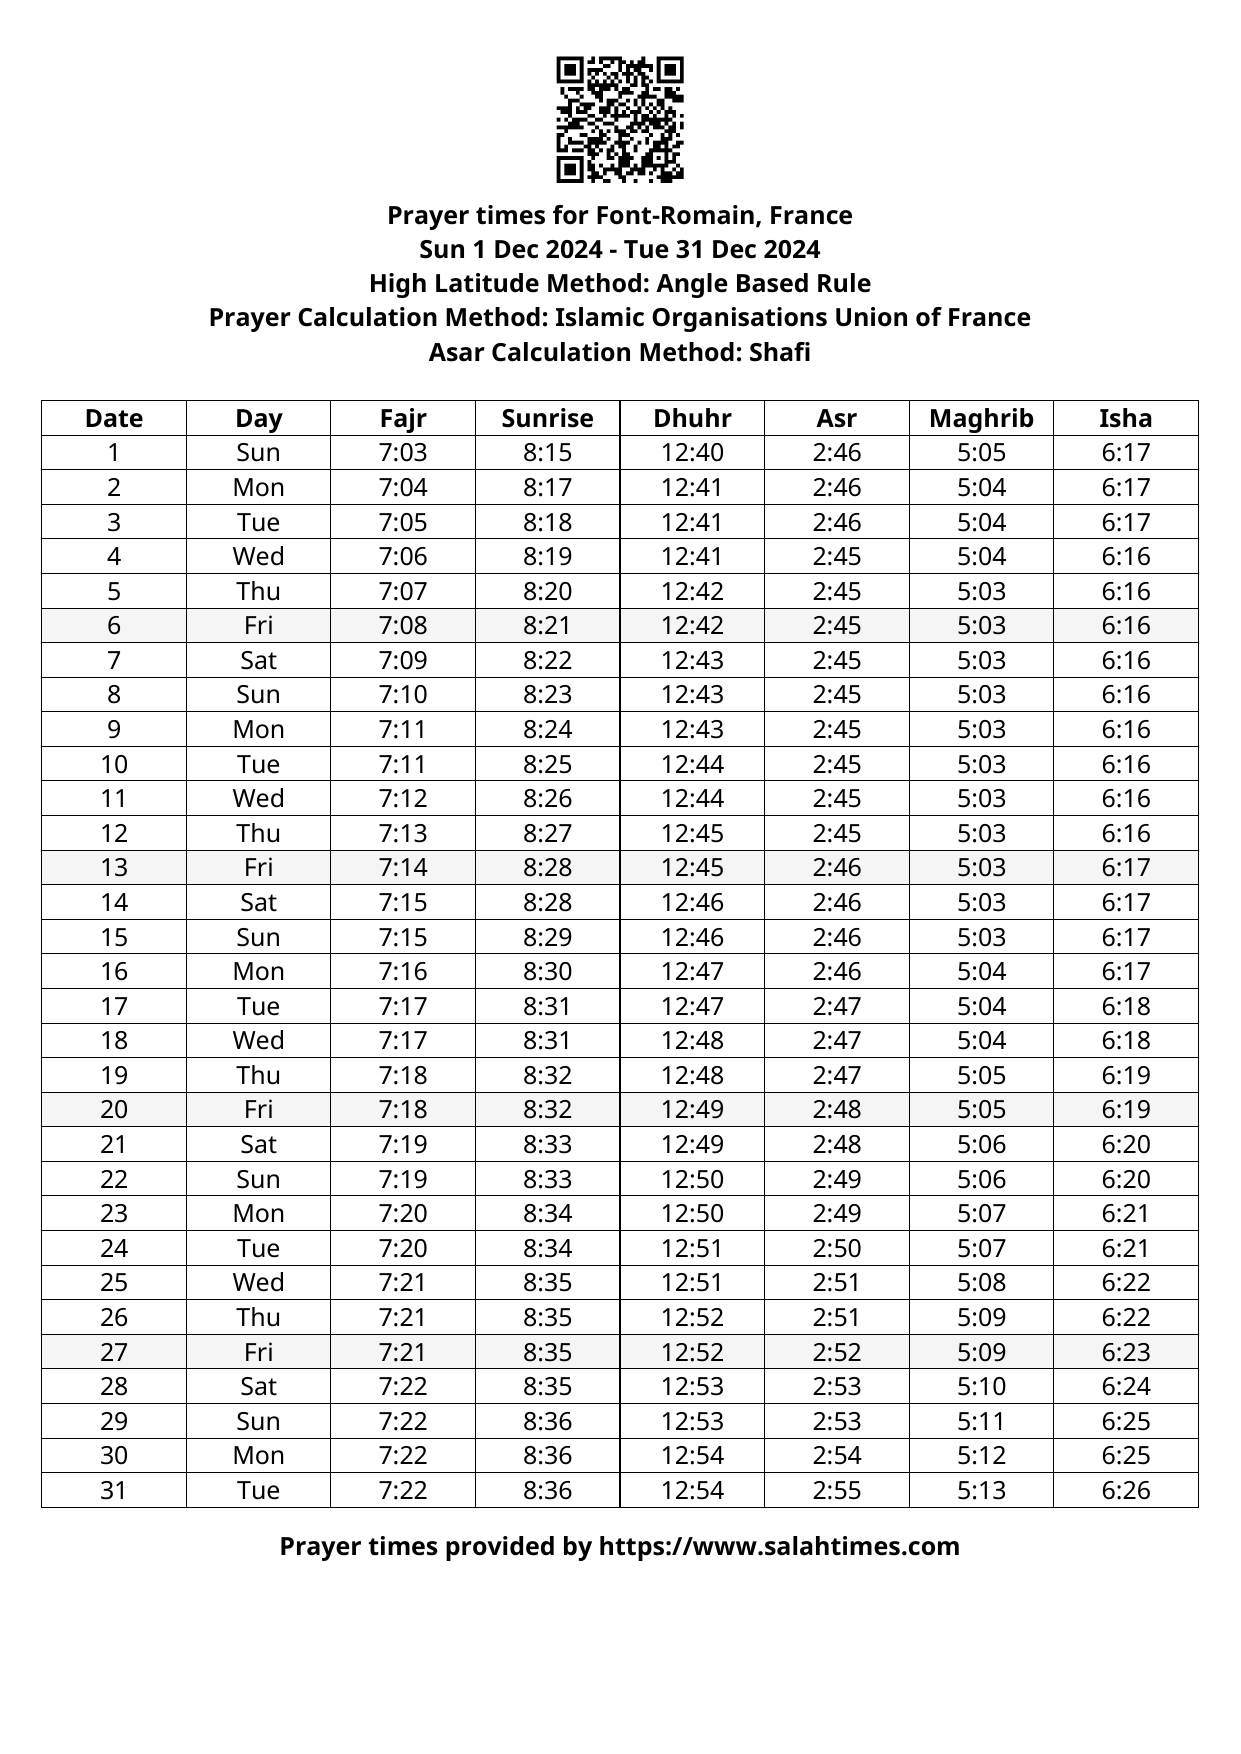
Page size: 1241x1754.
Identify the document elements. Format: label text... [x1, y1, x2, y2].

table_cell 7:05 [331, 505, 475, 538]
table_cell Mon [187, 1196, 330, 1230]
table_cell 6:18 [1054, 1024, 1198, 1057]
table_cell 12:51 [621, 1231, 764, 1264]
table_cell 7:21 [331, 1266, 475, 1299]
table_cell Tue [187, 1473, 330, 1507]
table_cell Fri [187, 851, 330, 884]
table_cell 7:19 [331, 1162, 475, 1195]
table_cell 6:24 [1054, 1369, 1198, 1403]
text Sun 1 Dec 2024 - Tue 31 Dec 2024 [42, 232, 1198, 266]
table_cell 5:06 [910, 1127, 1053, 1161]
table_cell Sat [187, 885, 330, 919]
table_cell 2:47 [765, 989, 909, 1022]
table_cell 5:09 [910, 1300, 1053, 1334]
table_cell 7:10 [331, 678, 475, 711]
table_cell 12:53 [621, 1369, 764, 1403]
table_cell 6:17 [1054, 470, 1198, 504]
table_cell 12:50 [621, 1196, 764, 1230]
table_cell 5:03 [910, 851, 1053, 884]
table_cell 2:53 [765, 1369, 909, 1403]
table_cell 21 [42, 1127, 186, 1161]
table_cell 12:41 [621, 470, 764, 504]
table_cell 6:16 [1054, 609, 1198, 642]
table_cell 2:46 [765, 920, 909, 953]
table_cell 5:05 [910, 436, 1053, 469]
table_cell 2:45 [765, 747, 909, 780]
table_cell 8:28 [476, 885, 619, 919]
table_cell Wed [187, 1024, 330, 1057]
table_cell 8:22 [476, 643, 619, 677]
table_cell 12:51 [621, 1266, 764, 1299]
table_cell 6:21 [1054, 1231, 1198, 1264]
table_cell 8:30 [476, 954, 619, 988]
table_cell Fri [187, 1093, 330, 1126]
table_cell 5:03 [910, 920, 1053, 953]
table_cell 2:46 [765, 851, 909, 884]
table_cell 2:50 [765, 1231, 909, 1264]
table_cell 12:49 [621, 1127, 764, 1161]
table_cell 11 [42, 781, 186, 815]
table_cell 7:15 [331, 885, 475, 919]
table_cell Sat [187, 643, 330, 677]
table_cell 7:20 [331, 1231, 475, 1264]
table_cell 6:16 [1054, 574, 1198, 607]
table_cell 12:49 [621, 1093, 764, 1126]
table_cell 7:22 [331, 1404, 475, 1437]
text Prayer Calculation Method: Islamic Organisations Union of France [42, 300, 1198, 334]
table_header Date [42, 401, 186, 434]
table_cell 12:44 [621, 747, 764, 780]
table_cell 8:21 [476, 609, 619, 642]
table_cell 2:46 [765, 885, 909, 919]
table_cell 8:35 [476, 1369, 619, 1403]
table_cell 7:18 [331, 1058, 475, 1092]
table_cell 16 [42, 954, 186, 988]
table_cell Tue [187, 989, 330, 1022]
table_cell 12:54 [621, 1439, 764, 1472]
table_cell 2:45 [765, 539, 909, 573]
table_header Maghrib [910, 401, 1053, 434]
table_cell 6:16 [1054, 747, 1198, 780]
table_cell 7:19 [331, 1127, 475, 1161]
table_cell 8:34 [476, 1231, 619, 1264]
table_cell 7:21 [331, 1335, 475, 1368]
table_cell 7:06 [331, 539, 475, 573]
table_cell 2:54 [765, 1439, 909, 1472]
table_cell 2:48 [765, 1093, 909, 1126]
table_cell 5:07 [910, 1231, 1053, 1264]
table_cell 2:52 [765, 1335, 909, 1368]
table_cell 6:16 [1054, 816, 1198, 849]
table_cell 6:17 [1054, 436, 1198, 469]
table_cell 1 [42, 436, 186, 469]
table_cell 8:19 [476, 539, 619, 573]
table_cell 8:18 [476, 505, 619, 538]
table_cell 7:03 [331, 436, 475, 469]
table_cell 5:13 [910, 1473, 1053, 1507]
picture [542, 41, 699, 198]
table_cell Sun [187, 1162, 330, 1195]
table_cell 2:45 [765, 574, 909, 607]
table_cell 7:15 [331, 920, 475, 953]
table_cell 5:03 [910, 574, 1053, 607]
table_cell 7:16 [331, 954, 475, 988]
table_cell 15 [42, 920, 186, 953]
table_cell 12:47 [621, 954, 764, 988]
table_cell 8:32 [476, 1093, 619, 1126]
table_cell 8:36 [476, 1439, 619, 1472]
table_cell 18 [42, 1024, 186, 1057]
table_cell 8:31 [476, 1024, 619, 1057]
table_cell 8 [42, 678, 186, 711]
table_cell 12:41 [621, 505, 764, 538]
table_cell Thu [187, 816, 330, 849]
table_cell 12:45 [621, 816, 764, 849]
table_cell Tue [187, 505, 330, 538]
table_cell 2:49 [765, 1162, 909, 1195]
table_cell Sun [187, 678, 330, 711]
table_cell Wed [187, 1266, 330, 1299]
table_cell Tue [187, 1231, 330, 1264]
table_cell 5:04 [910, 505, 1053, 538]
table_cell 6:16 [1054, 539, 1198, 573]
table_cell 20 [42, 1093, 186, 1126]
table_cell Sun [187, 920, 330, 953]
table_cell 6:16 [1054, 643, 1198, 677]
table_cell 12:42 [621, 609, 764, 642]
table_cell 5:10 [910, 1369, 1053, 1403]
table_cell 12:41 [621, 539, 764, 573]
table_cell 6 [42, 609, 186, 642]
table_cell 8:31 [476, 989, 619, 1022]
table_cell Sun [187, 1404, 330, 1437]
table_cell 6:17 [1054, 851, 1198, 884]
text High Latitude Method: Angle Based Rule [42, 266, 1198, 300]
table_cell 30 [42, 1439, 186, 1472]
table_cell 6:19 [1054, 1093, 1198, 1126]
table_cell 5:11 [910, 1404, 1053, 1437]
table_cell 7:12 [331, 781, 475, 815]
table_cell 6:17 [1054, 954, 1198, 988]
table_cell 7:13 [331, 816, 475, 849]
table_cell 6:20 [1054, 1162, 1198, 1195]
table_cell 8:29 [476, 920, 619, 953]
table_cell 5:08 [910, 1266, 1053, 1299]
table_cell 5:12 [910, 1439, 1053, 1472]
table_cell 5:04 [910, 1024, 1053, 1057]
table_cell Sat [187, 1369, 330, 1403]
table_cell 5:03 [910, 712, 1053, 746]
table_cell 8:26 [476, 781, 619, 815]
table_cell 2:55 [765, 1473, 909, 1507]
table_cell 5:03 [910, 885, 1053, 919]
table_cell 6:22 [1054, 1300, 1198, 1334]
text Asar Calculation Method: Shafi [42, 334, 1198, 368]
table_cell 6:16 [1054, 781, 1198, 815]
table_cell Sun [187, 436, 330, 469]
table_cell 10 [42, 747, 186, 780]
table_cell 25 [42, 1266, 186, 1299]
table_cell 5:05 [910, 1058, 1053, 1092]
table_cell 8:20 [476, 574, 619, 607]
table_cell 2:48 [765, 1127, 909, 1161]
table_cell 2:51 [765, 1300, 909, 1334]
table_cell 12:45 [621, 851, 764, 884]
table_cell 8:35 [476, 1266, 619, 1299]
table_cell 7:07 [331, 574, 475, 607]
table_cell 7:21 [331, 1300, 475, 1334]
table_cell 7:14 [331, 851, 475, 884]
table_cell 12:40 [621, 436, 764, 469]
table_cell 2:46 [765, 954, 909, 988]
table_cell 12:46 [621, 885, 764, 919]
table_cell Tue [187, 747, 330, 780]
table_cell 7:22 [331, 1369, 475, 1403]
table_cell Fri [187, 1335, 330, 1368]
table_cell 23 [42, 1196, 186, 1230]
table_header Dhuhr [621, 401, 764, 434]
table_cell 2 [42, 470, 186, 504]
table_cell 12:52 [621, 1300, 764, 1334]
table_cell 5 [42, 574, 186, 607]
table_cell 8:33 [476, 1127, 619, 1161]
table_cell 8:36 [476, 1473, 619, 1507]
table_cell 6:23 [1054, 1335, 1198, 1368]
table_cell 5:03 [910, 643, 1053, 677]
table_cell 12:48 [621, 1024, 764, 1057]
table_cell 6:17 [1054, 505, 1198, 538]
table_header Sunrise [476, 401, 619, 434]
table_cell 2:46 [765, 505, 909, 538]
table_cell 2:45 [765, 816, 909, 849]
table_cell 5:04 [910, 989, 1053, 1022]
table_cell 2:45 [765, 781, 909, 815]
table_cell Thu [187, 1300, 330, 1334]
table_cell 12:53 [621, 1404, 764, 1437]
table_cell 5:09 [910, 1335, 1053, 1368]
table_cell 8:27 [476, 816, 619, 849]
table_cell 2:49 [765, 1196, 909, 1230]
table_cell 8:23 [476, 678, 619, 711]
table_cell 12:48 [621, 1058, 764, 1092]
table_cell 5:04 [910, 470, 1053, 504]
table_cell 12:43 [621, 712, 764, 746]
table_cell 5:04 [910, 539, 1053, 573]
table_cell Thu [187, 574, 330, 607]
table_cell 2:46 [765, 470, 909, 504]
table_cell 24 [42, 1231, 186, 1264]
table_cell Mon [187, 954, 330, 988]
table_cell 5:03 [910, 747, 1053, 780]
table_cell 12:46 [621, 920, 764, 953]
table_cell 8:17 [476, 470, 619, 504]
table_cell 6:25 [1054, 1439, 1198, 1472]
table_cell 6:26 [1054, 1473, 1198, 1507]
table_cell 5:03 [910, 609, 1053, 642]
text Prayer times for Font-Romain, France [42, 198, 1198, 232]
table_cell Sat [187, 1127, 330, 1161]
table_cell 12:42 [621, 574, 764, 607]
table_cell 8:33 [476, 1162, 619, 1195]
table_cell 29 [42, 1404, 186, 1437]
table_cell Wed [187, 781, 330, 815]
table_cell 4 [42, 539, 186, 573]
table_cell 8:24 [476, 712, 619, 746]
table_header Asr [765, 401, 909, 434]
table_cell 28 [42, 1369, 186, 1403]
table_cell 5:05 [910, 1093, 1053, 1126]
table_cell 5:04 [910, 954, 1053, 988]
table_cell 12:52 [621, 1335, 764, 1368]
table_cell 2:45 [765, 643, 909, 677]
table_cell 5:03 [910, 816, 1053, 849]
table_cell 7:09 [331, 643, 475, 677]
table_cell 14 [42, 885, 186, 919]
table_cell 17 [42, 989, 186, 1022]
table_cell 13 [42, 851, 186, 884]
table_cell 7:11 [331, 712, 475, 746]
table_cell 6:16 [1054, 712, 1198, 746]
table_header Fajr [331, 401, 475, 434]
table_cell Wed [187, 539, 330, 573]
table_cell 2:45 [765, 712, 909, 746]
table_header Day [187, 401, 330, 434]
table_cell 7:18 [331, 1093, 475, 1126]
table_cell 2:47 [765, 1058, 909, 1092]
table_cell 19 [42, 1058, 186, 1092]
table_cell 5:03 [910, 678, 1053, 711]
table_cell Mon [187, 1439, 330, 1472]
table_cell 12:54 [621, 1473, 764, 1507]
table_cell Mon [187, 712, 330, 746]
table_cell 7:17 [331, 989, 475, 1022]
table_cell 8:32 [476, 1058, 619, 1092]
table_cell 3 [42, 505, 186, 538]
table_cell 7:11 [331, 747, 475, 780]
table_cell 12:43 [621, 678, 764, 711]
table_cell 2:45 [765, 678, 909, 711]
table_cell 5:06 [910, 1162, 1053, 1195]
table_cell 12:50 [621, 1162, 764, 1195]
table_cell 5:03 [910, 781, 1053, 815]
table_cell Thu [187, 1058, 330, 1092]
table_cell 12 [42, 816, 186, 849]
table_cell 5:07 [910, 1196, 1053, 1230]
table_cell 6:19 [1054, 1058, 1198, 1092]
table_cell 8:25 [476, 747, 619, 780]
table_cell 7:17 [331, 1024, 475, 1057]
table_cell 6:17 [1054, 885, 1198, 919]
table_cell 6:18 [1054, 989, 1198, 1022]
text Prayer times provided by https://www.salahtimes.com [42, 1528, 1198, 1563]
table_cell 6:25 [1054, 1404, 1198, 1437]
table_cell 8:35 [476, 1335, 619, 1368]
table_cell 7 [42, 643, 186, 677]
table_cell 2:47 [765, 1024, 909, 1057]
table_cell 8:36 [476, 1404, 619, 1437]
table_cell 9 [42, 712, 186, 746]
table_cell 22 [42, 1162, 186, 1195]
table_cell 26 [42, 1300, 186, 1334]
table_cell 8:34 [476, 1196, 619, 1230]
table_cell 2:51 [765, 1266, 909, 1299]
table_cell 7:08 [331, 609, 475, 642]
table_cell Mon [187, 470, 330, 504]
table_cell 27 [42, 1335, 186, 1368]
table_cell 2:53 [765, 1404, 909, 1437]
table_cell 2:45 [765, 609, 909, 642]
table_header Isha [1054, 401, 1198, 434]
table_cell 6:21 [1054, 1196, 1198, 1230]
table_cell 6:22 [1054, 1266, 1198, 1299]
table_cell 8:15 [476, 436, 619, 469]
table_cell Fri [187, 609, 330, 642]
table_cell 6:16 [1054, 678, 1198, 711]
table_cell 7:20 [331, 1196, 475, 1230]
table_cell 8:28 [476, 851, 619, 884]
table_cell 12:44 [621, 781, 764, 815]
table_cell 6:17 [1054, 920, 1198, 953]
table_cell 7:22 [331, 1473, 475, 1507]
table_cell 6:20 [1054, 1127, 1198, 1161]
table_cell 31 [42, 1473, 186, 1507]
table_cell 2:46 [765, 436, 909, 469]
table_cell 8:35 [476, 1300, 619, 1334]
table_cell 7:04 [331, 470, 475, 504]
table_cell 12:47 [621, 989, 764, 1022]
table_cell 7:22 [331, 1439, 475, 1472]
table_cell 12:43 [621, 643, 764, 677]
